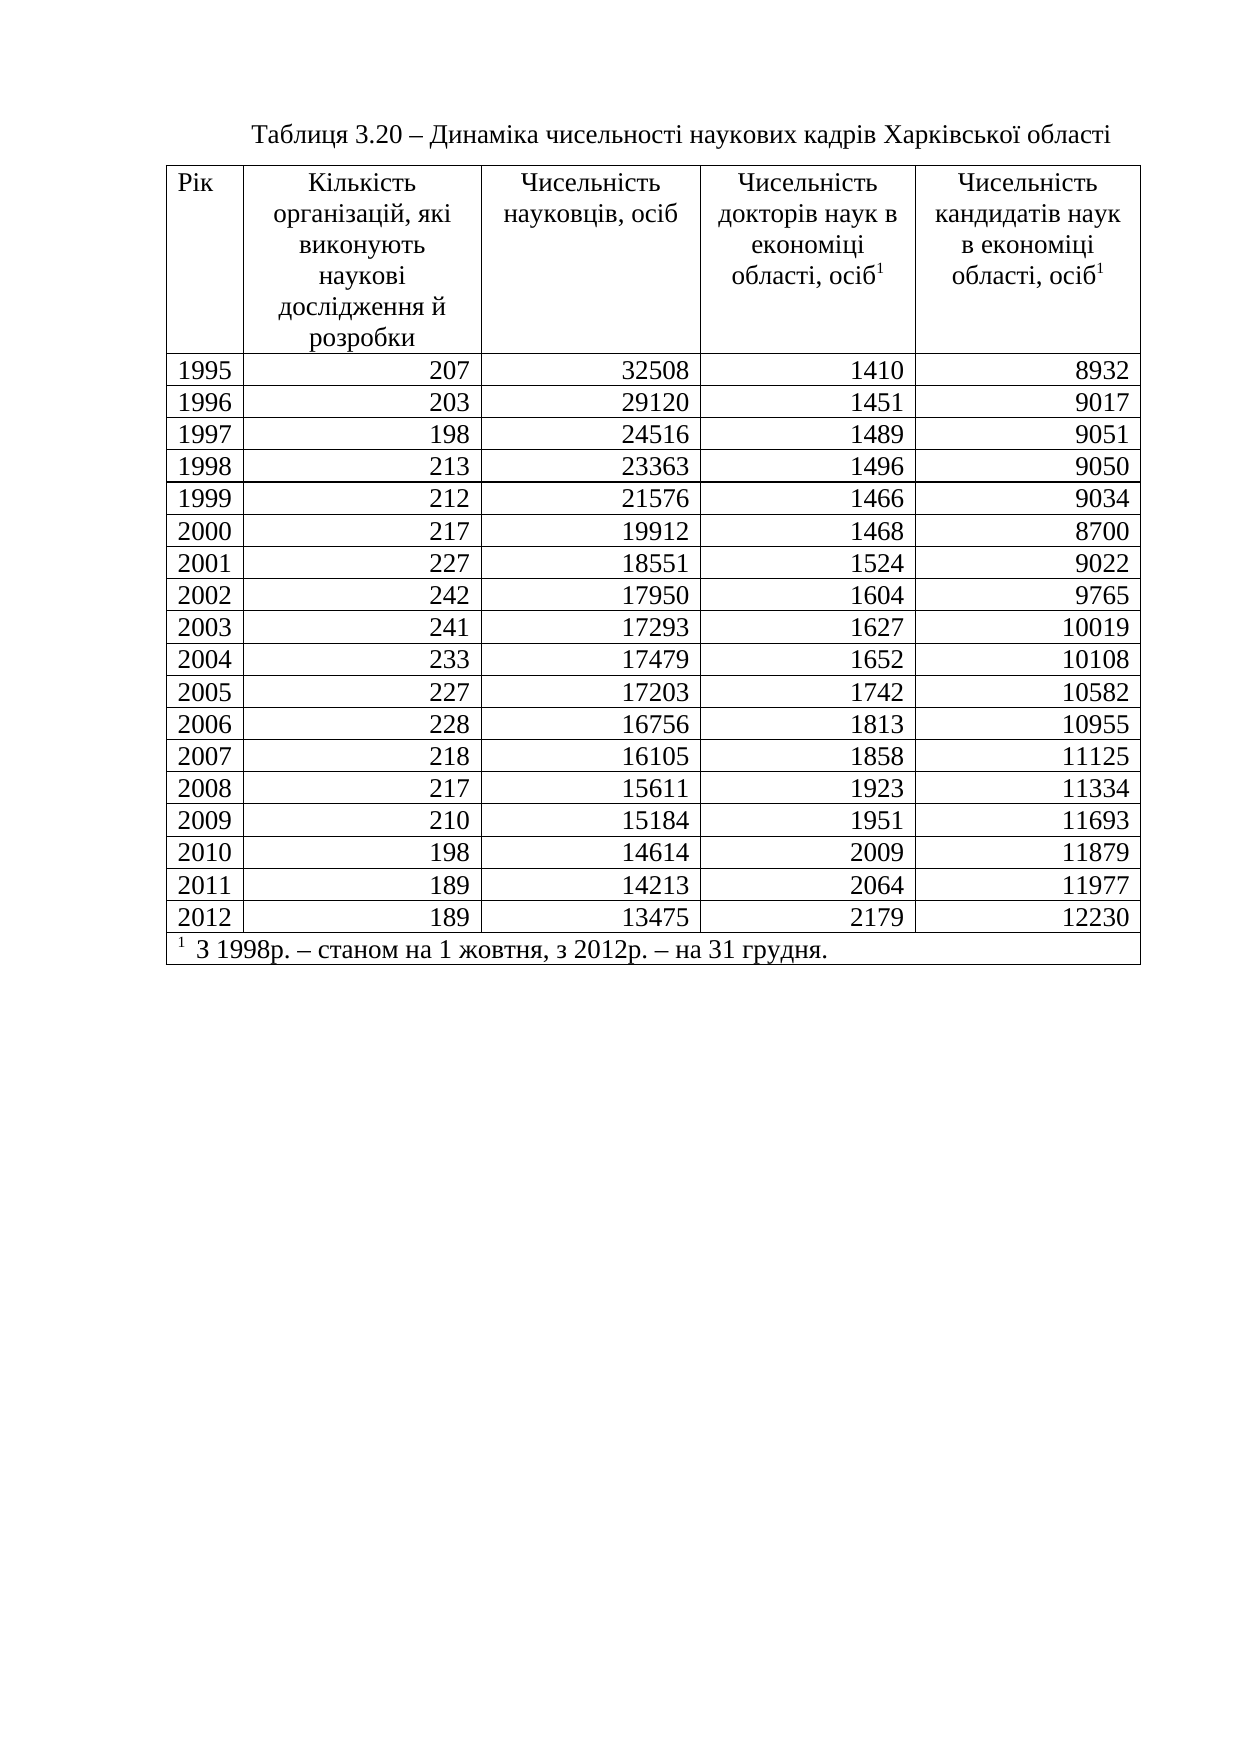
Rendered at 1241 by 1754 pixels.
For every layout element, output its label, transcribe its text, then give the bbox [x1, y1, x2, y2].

table_cell 1604 [701, 579, 915, 610]
table_cell 2006 [167, 708, 243, 739]
table_cell 19912 [482, 515, 700, 546]
table_cell 11693 [916, 804, 1140, 836]
table_cell 218 [244, 740, 481, 771]
table_cell 17479 [482, 644, 700, 674]
table_cell 212 [244, 483, 481, 514]
table_cell 1996 [167, 386, 243, 417]
table_cell 242 [244, 579, 481, 610]
table_cell 2010 [167, 837, 243, 868]
table_cell 1524 [701, 547, 915, 578]
table_cell 1652 [701, 644, 915, 674]
table_cell 10019 [916, 611, 1140, 642]
table_cell 32508 [482, 354, 700, 385]
table_cell 21576 [482, 483, 700, 514]
table_cell 9051 [916, 418, 1140, 449]
table_header Чисельність кандидатів наук в економіці області, осіб1 [916, 166, 1140, 353]
table_cell 10582 [916, 676, 1140, 707]
table_cell 1997 [167, 418, 243, 449]
table_cell 1 З 1998р. – станом на 1 жовтня, з 2012р. – на 31 грудня. [167, 933, 1140, 964]
table_cell 227 [244, 676, 481, 707]
table_cell 2012 [167, 901, 243, 932]
table_cell 203 [244, 386, 481, 417]
table_cell 16105 [482, 740, 700, 771]
table_cell 17950 [482, 579, 700, 610]
table_cell 1466 [701, 483, 915, 514]
table_cell 1923 [701, 772, 915, 803]
table_cell 213 [244, 450, 481, 481]
table_cell 1858 [701, 740, 915, 771]
table_cell 2009 [167, 804, 243, 836]
table_cell 14213 [482, 869, 700, 900]
table_cell 8932 [916, 354, 1140, 385]
table_cell 1998 [167, 450, 243, 481]
table_cell 2009 [701, 837, 915, 868]
table_cell 8700 [916, 515, 1140, 546]
table_cell 2000 [167, 515, 243, 546]
table_cell 207 [244, 354, 481, 385]
table_header Чисельність науковців, осіб [482, 166, 700, 353]
table_cell 11125 [916, 740, 1140, 771]
table_cell 217 [244, 772, 481, 803]
table_cell 1742 [701, 676, 915, 707]
table_cell 1468 [701, 515, 915, 546]
table_cell 2064 [701, 869, 915, 900]
table_cell 15611 [482, 772, 700, 803]
table_cell 1410 [701, 354, 915, 385]
table_cell 11879 [916, 837, 1140, 868]
table_cell 1496 [701, 450, 915, 481]
table_cell 2011 [167, 869, 243, 900]
table_cell 198 [244, 837, 481, 868]
table_cell 12230 [916, 901, 1140, 932]
table_cell 9017 [916, 386, 1140, 417]
table_header Рік [167, 166, 243, 353]
table_cell 189 [244, 869, 481, 900]
table_cell 13475 [482, 901, 700, 932]
table_cell 1999 [167, 483, 243, 514]
table_cell 228 [244, 708, 481, 739]
table_cell 9050 [916, 450, 1140, 481]
table_cell 29120 [482, 386, 700, 417]
table_cell 18551 [482, 547, 700, 578]
table_cell 16756 [482, 708, 700, 739]
table_cell 2003 [167, 611, 243, 642]
table_cell 11977 [916, 869, 1140, 900]
table_cell 217 [244, 515, 481, 546]
table_cell 9022 [916, 547, 1140, 578]
table_cell 1489 [701, 418, 915, 449]
table_cell 198 [244, 418, 481, 449]
table_cell 17293 [482, 611, 700, 642]
table_cell 2002 [167, 579, 243, 610]
table_cell 17203 [482, 676, 700, 707]
table_cell 233 [244, 644, 481, 674]
table_cell 23363 [482, 450, 700, 481]
table_cell 1951 [701, 804, 915, 836]
table_cell 2008 [167, 772, 243, 803]
table_cell 2179 [701, 901, 915, 932]
table_cell 10108 [916, 644, 1140, 674]
table_cell 1813 [701, 708, 915, 739]
table_cell 24516 [482, 418, 700, 449]
table_cell 2005 [167, 676, 243, 707]
table_cell 2004 [167, 644, 243, 674]
table_header Кількість організацій, які виконують наукові дослідження й розробки [244, 166, 481, 353]
text Таблиця 3.20 – Динаміка чисельності наукових кадрів Харківської області [177, 118, 1152, 149]
table_cell 9765 [916, 579, 1140, 610]
table_cell 2007 [167, 740, 243, 771]
table_cell 241 [244, 611, 481, 642]
table_cell 1627 [701, 611, 915, 642]
table_cell 1451 [701, 386, 915, 417]
table_cell 2001 [167, 547, 243, 578]
table_cell 15184 [482, 804, 700, 836]
table_cell 210 [244, 804, 481, 836]
table_cell 9034 [916, 483, 1140, 514]
table_cell 10955 [916, 708, 1140, 739]
table_header Чисельність докторів наук в економіці області, осіб1 [701, 166, 915, 353]
table_cell 189 [244, 901, 481, 932]
table_cell 1995 [167, 354, 243, 385]
table_cell 11334 [916, 772, 1140, 803]
table_cell 14614 [482, 837, 700, 868]
table_cell 227 [244, 547, 481, 578]
